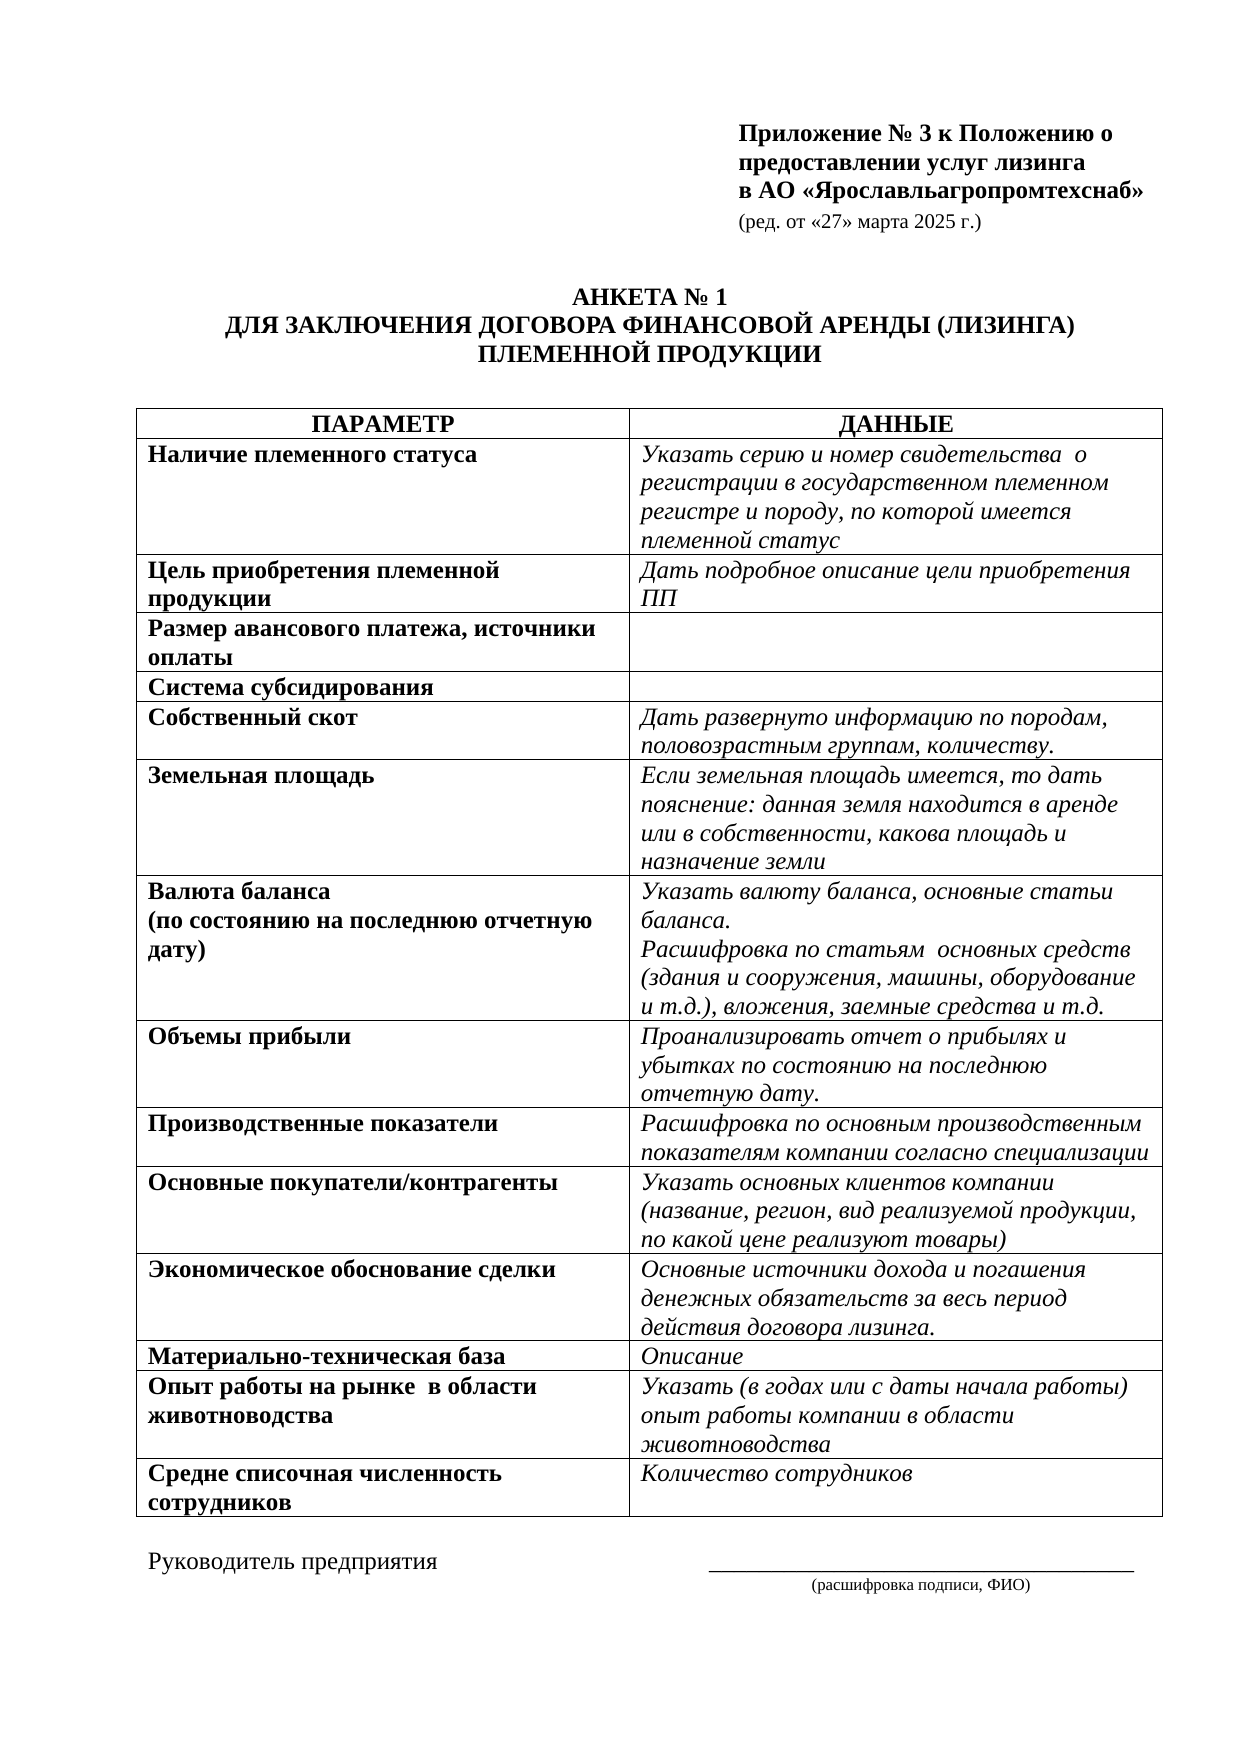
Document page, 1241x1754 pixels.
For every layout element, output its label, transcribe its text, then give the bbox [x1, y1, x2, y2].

table_cell [630, 613, 1162, 671]
text АНКЕТА № 1 ДЛЯ ЗАКЛЮЧЕНИЯ ДОГОВОРА ФИНАНСОВОЙ АРЕНДЫ (ЛИЗИНГА) ПЛЕМЕННОЙ ПРОДУКЦИИ [148, 282, 1152, 368]
table_cell Если земельная площадь имеется, то дать пояснение: данная земля находится в аренде или в собственности, какова площадь и назначение земли [630, 760, 1162, 875]
table_cell Указать основных клиентов компании (название, регион, вид реализуемой продукции, по какой цене реализуют товары) [630, 1167, 1162, 1253]
table_cell Объемы прибыли [137, 1021, 629, 1107]
text (ред. от «27» марта 2025 г.) [738, 209, 1152, 233]
table_cell Указать валюту баланса, основные статьи баланса. Расшифровка по статьям основных средств (здания и сооружения, машины, оборудование и т.д.), вложения, заемные средства и т.д. [630, 876, 1162, 1020]
table_cell Расшифровка по основным производственным показателям компании согласно специализации [630, 1108, 1162, 1166]
table_cell Основные покупатели/контрагенты [137, 1167, 629, 1253]
table_cell Основные источники дохода и погашения денежных обязательств за весь период действия договора лизинга. [630, 1254, 1162, 1340]
table_cell Опыт работы на рынке в области животноводства [137, 1371, 629, 1457]
table_cell Количество сотрудников [630, 1459, 1162, 1516]
table_cell Наличие племенного статуса [137, 439, 629, 554]
table_cell Цель приобретения племенной продукции [137, 555, 629, 612]
table_cell Система субсидирования [137, 672, 629, 701]
table_cell Описание [630, 1341, 1162, 1370]
table_cell Дать подробное описание цели приобретения ПП [630, 555, 1162, 612]
table_cell Указать (в годах или с даты начала работы) опыт работы компании в области животноводства [630, 1371, 1162, 1457]
text Приложение № 3 к Положению о предоставлении услуг лизинга [738, 118, 1152, 176]
table_cell Экономическое обоснование сделки [137, 1254, 629, 1340]
table_cell Валюта баланса (по состоянию на последнюю отчетную дату) [137, 876, 629, 1020]
table_cell Производственные показатели [137, 1108, 629, 1166]
table_cell Собственный скот [137, 702, 629, 759]
text в АО «Ярославльагропромтехснаб» [738, 176, 1152, 204]
table_header ПАРАМЕТР [137, 409, 629, 438]
text (расшифровка подписи, ФИО) [148, 1574, 1152, 1608]
table_cell Земельная площадь [137, 760, 629, 875]
table_cell Средне списочная численность сотрудников [137, 1459, 629, 1516]
table_cell Проанализировать отчет о прибылях и убытках по состоянию на последнюю отчетную дату. [630, 1021, 1162, 1107]
table_cell Материально-техническая база [137, 1341, 629, 1370]
table_cell Размер авансового платежа, источники оплаты [137, 613, 629, 671]
table_cell Дать развернуто информацию по породам, половозрастным группам, количеству. [630, 702, 1162, 759]
table_header ДАННЫЕ [630, 409, 1162, 438]
table_cell [630, 672, 1162, 701]
table_cell Указать серию и номер свидетельства о регистрации в государственном племенном регистре и породу, по которой имеется племенной статус [630, 439, 1162, 554]
text Руководитель предприятия __________________________________ [148, 1546, 1152, 1574]
